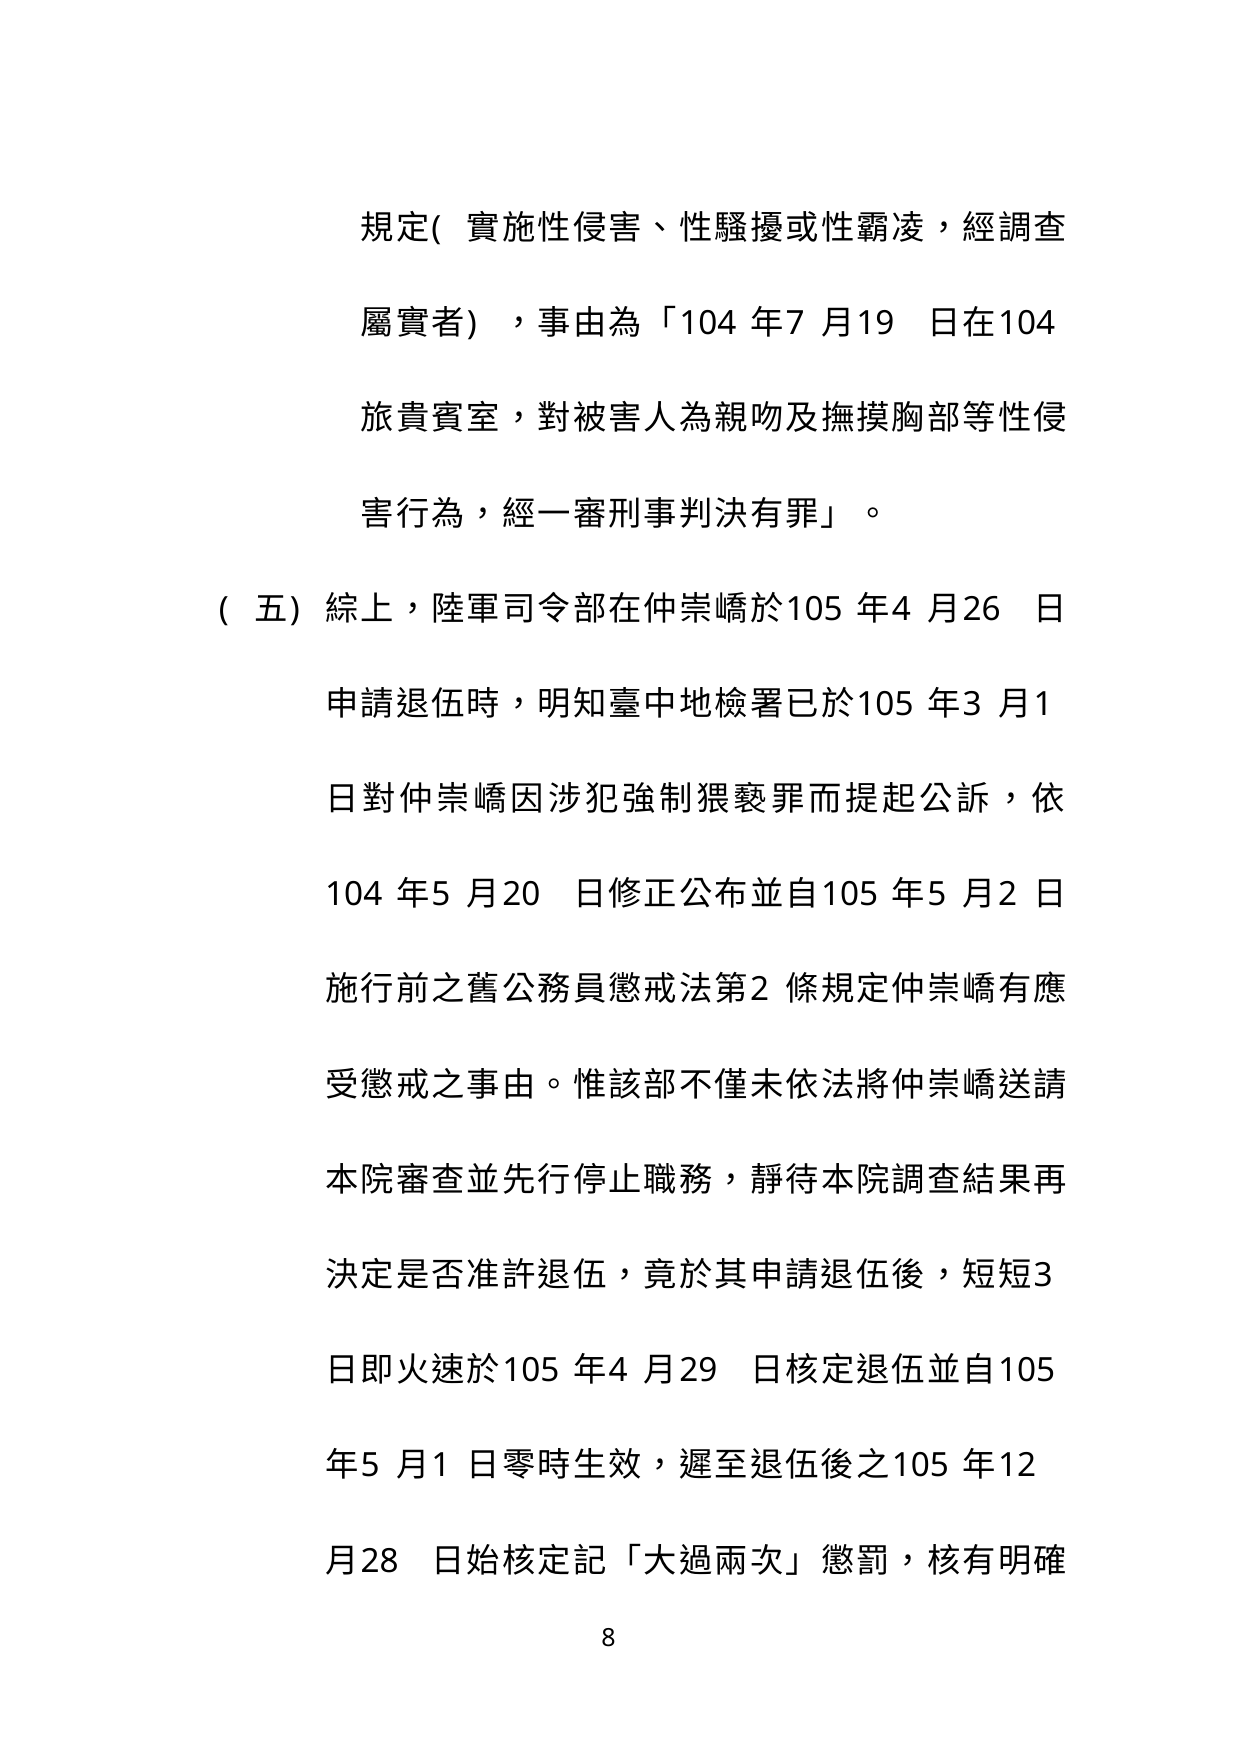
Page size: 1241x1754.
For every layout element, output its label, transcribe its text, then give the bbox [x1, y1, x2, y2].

subtitle 十軍團以105年12月28日陸十軍人字第1050016483號令核定仲崇嶠「大過兩次」，懲罰依據為陸海空軍懲罰法第15條第13款規定(實施性侵害、性騷擾或性霸凌，經調查屬實者)，事由為「104年7月19日在104旅貴賓室，對被害人為親吻及撫摸胸部等性侵害行為，經一審刑事判決有罪」。 [275, 177, 1069, 558]
